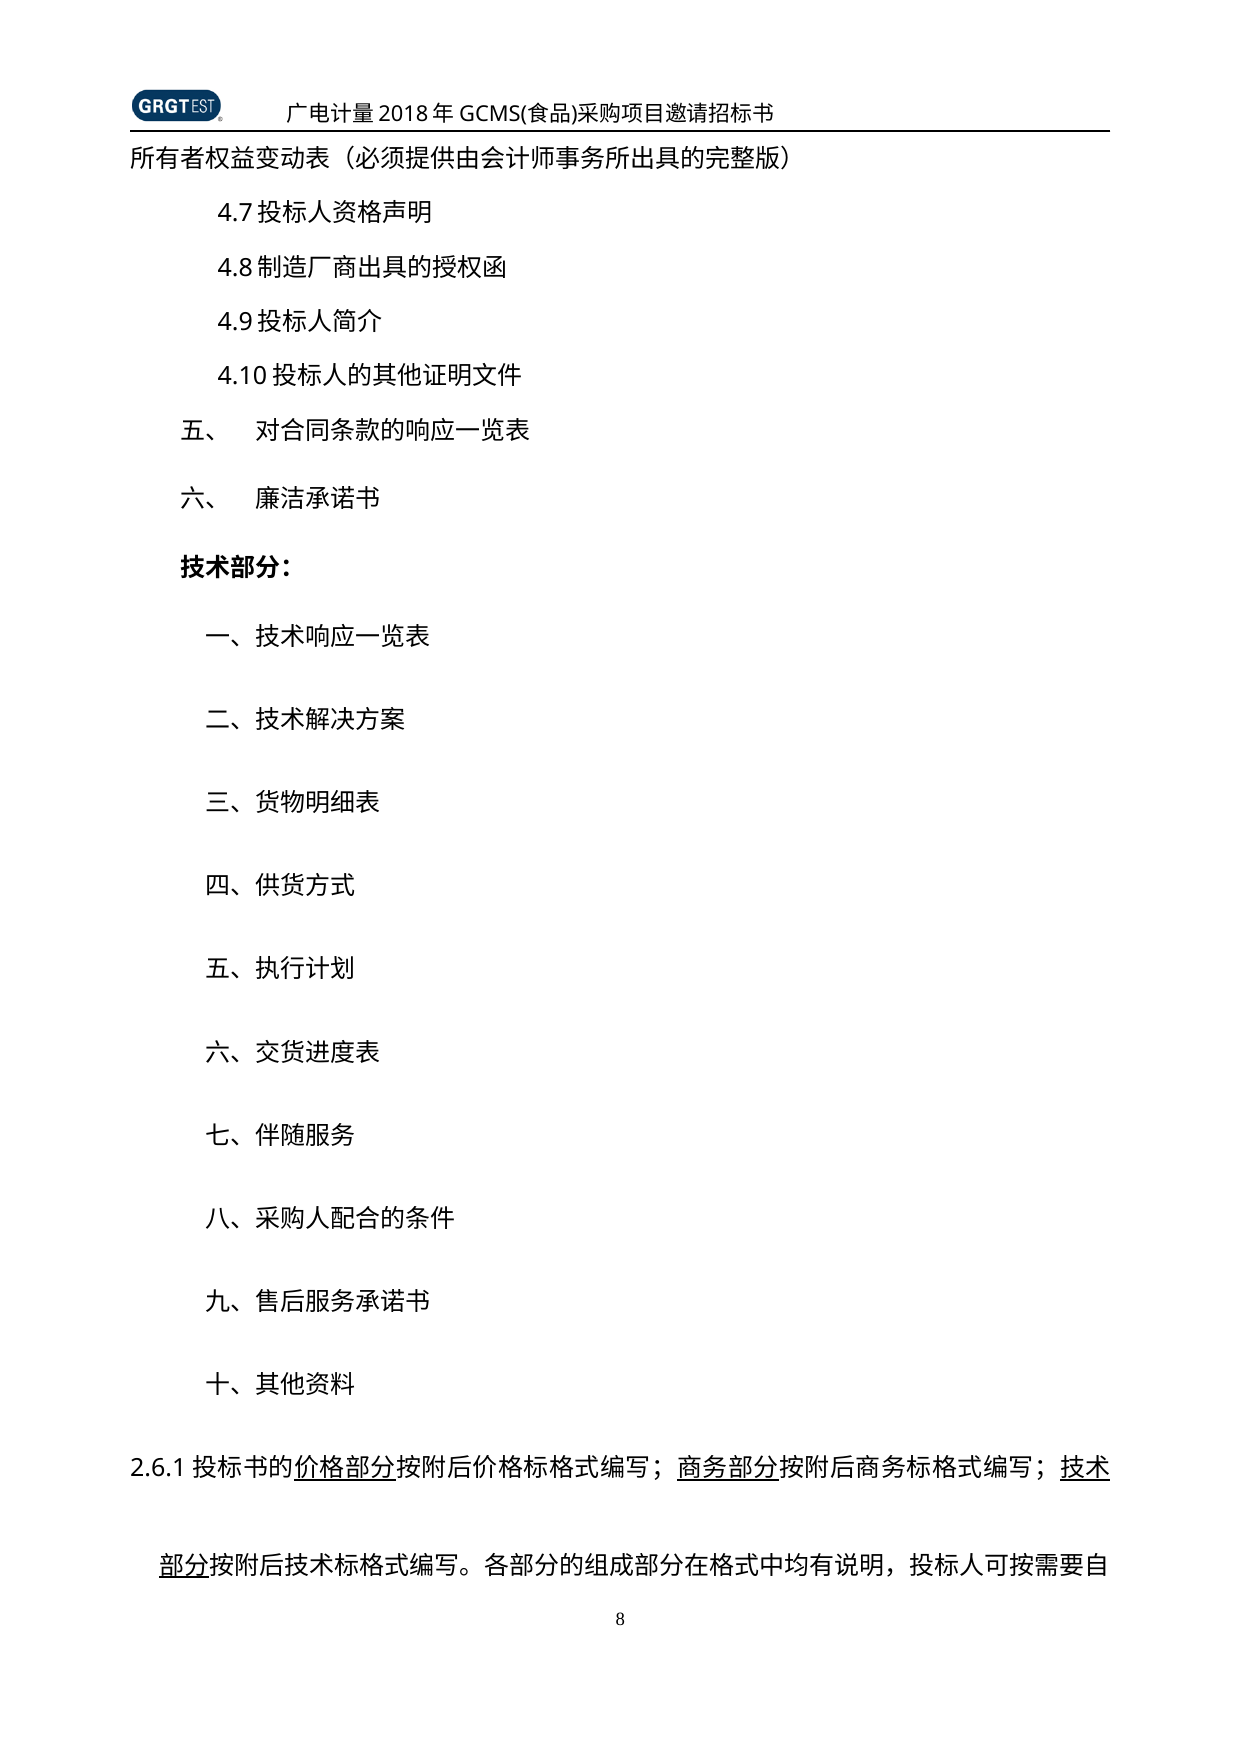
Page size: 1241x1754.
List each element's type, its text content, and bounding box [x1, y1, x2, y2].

text 九、售后服务承诺书 [130, 1267, 1110, 1332]
list 廉洁承诺书 [180, 464, 1110, 529]
picture [129, 88, 224, 122]
text 4.8制造厂商出具的授权函 [130, 247, 1110, 283]
text 技术部分： [130, 548, 1110, 584]
text 4.10投标人的其他证明文件 [130, 356, 1110, 392]
text 四、供货方式 [130, 851, 1110, 916]
text 4.7投标人资格声明 [130, 193, 1110, 229]
text 五、执行计划 [130, 934, 1110, 999]
text 七、伴随服务 [130, 1101, 1110, 1166]
text 4.9投标人简介 [130, 301, 1110, 338]
text 一、技术响应一览表 [130, 602, 1110, 667]
text 八、采购人配合的条件 [130, 1184, 1110, 1249]
text 六、交货进度表 [130, 1018, 1110, 1083]
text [130, 1433, 1110, 1596]
text 二、技术解决方案 [130, 685, 1110, 750]
list 对合同条款的响应一览表 [180, 410, 1110, 446]
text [130, 138, 1110, 174]
text 三、货物明细表 [130, 768, 1110, 833]
text 十、其他资料 [130, 1350, 1110, 1415]
